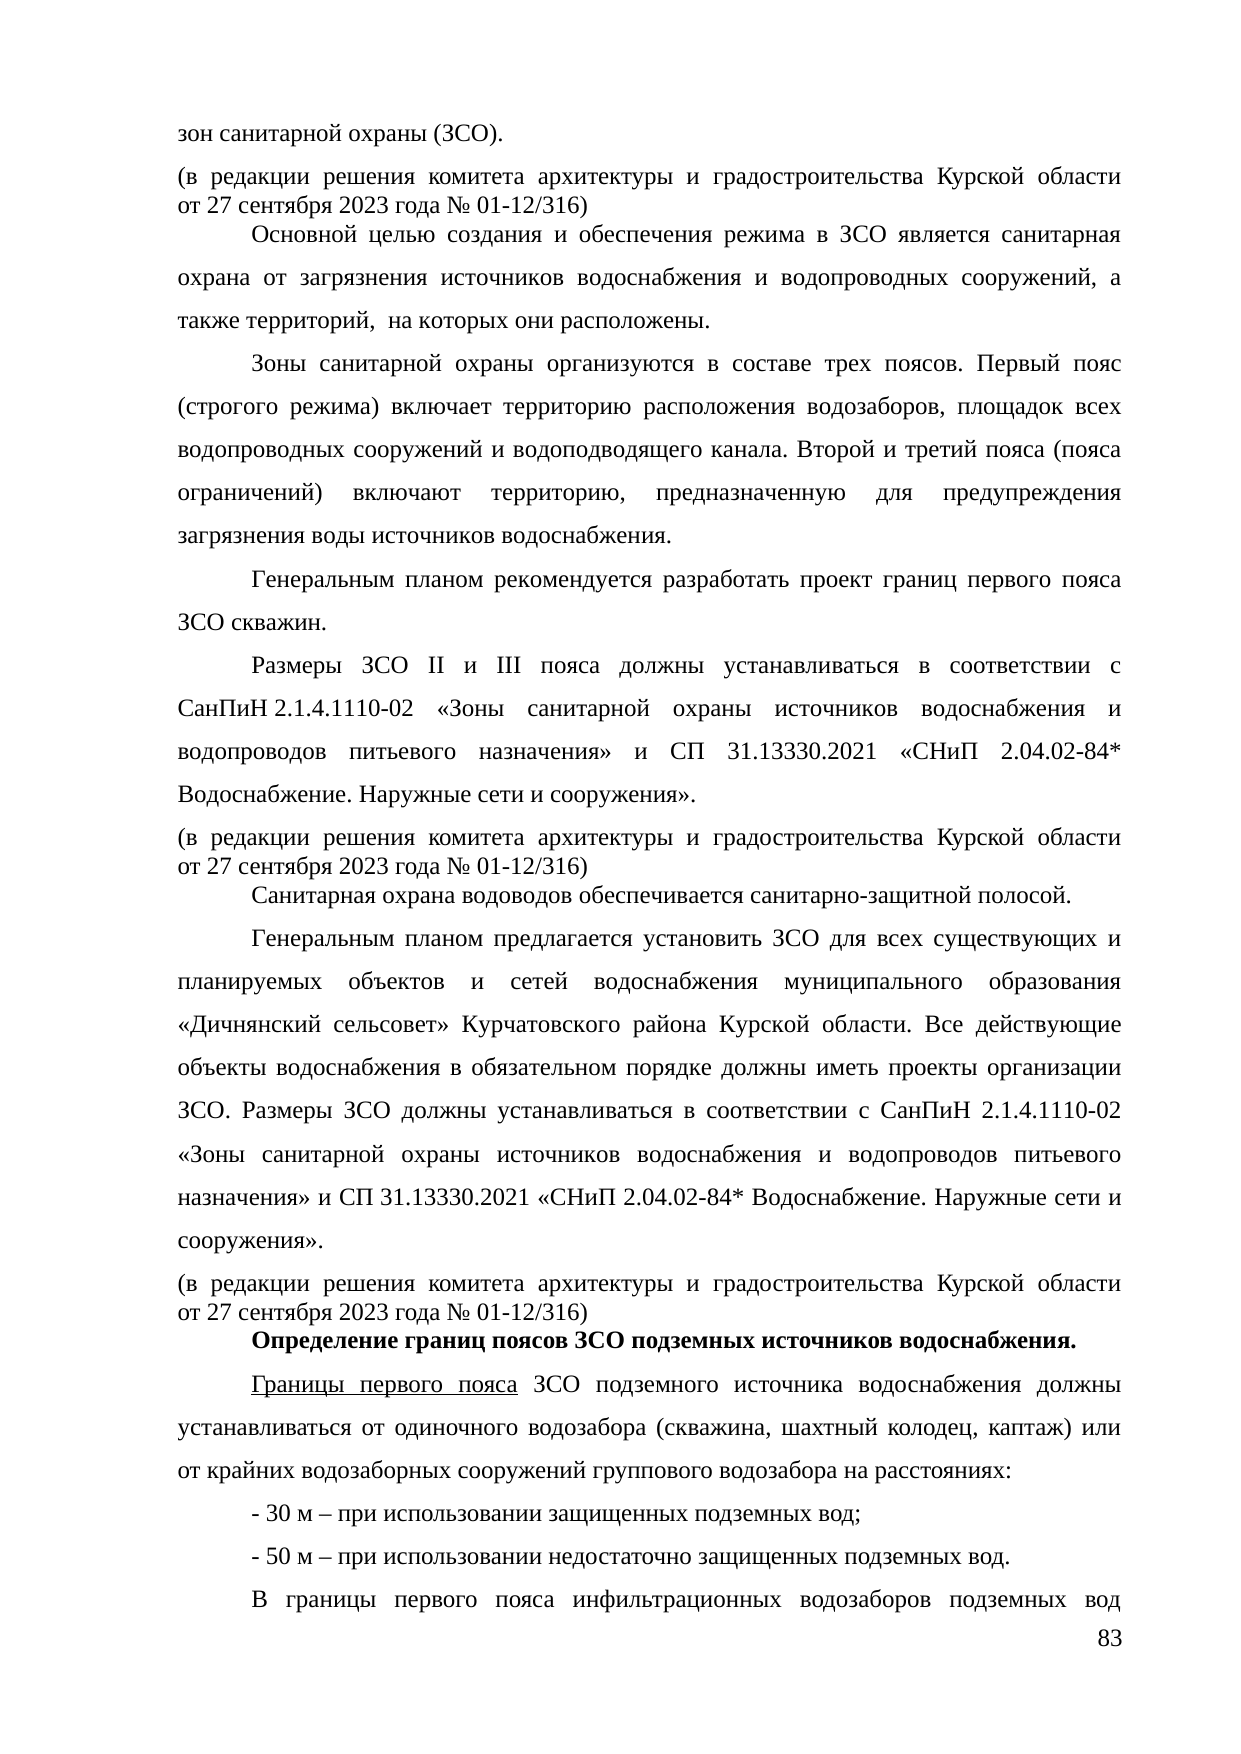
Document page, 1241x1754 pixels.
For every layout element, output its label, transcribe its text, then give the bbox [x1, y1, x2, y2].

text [177, 118, 1122, 147]
list - 30 м – при использовании защищенных подземных вод; [177, 1498, 1122, 1527]
text Границы первого пояса ЗСО подземного источника водоснабжения должны устанавливаться от одиночного водозабора (скважина, шахтный колодец, каптаж) или от крайних водозаборных сооружений группового водозабора на расстояниях: [177, 1369, 1122, 1484]
text Санитарная охрана водоводов обеспечивается санитарно-защитной полосой. [177, 880, 1122, 909]
text (в редакции решения комитета архитектуры и градостроительства Курской области от 27 сентября 2023 года № 01-12/316) [177, 822, 1122, 880]
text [177, 1584, 1122, 1613]
list - 50 м – при использовании недостаточно защищенных подземных вод. [177, 1541, 1122, 1570]
text Размеры ЗСО II и III пояса должны устанавливаться в соответствии с СанПиН 2.1.4.1110-02 «Зоны санитарной охраны источников водоснабжения и водопроводов питьевого назначения» и СП 31.13330.2021 «СНиП 2.04.02-84* Водоснабжение. Наружные сети и сооружения». [177, 650, 1122, 808]
text Основной целью создания и обеспечения режима в ЗСО является санитарная охрана от загрязнения источников водоснабжения и водопроводных сооружений, а также территорий, на которых они расположены. [177, 219, 1122, 334]
text Определение границ поясов ЗСО подземных источников водоснабжения. [177, 1326, 1122, 1354]
text Генеральным планом рекомендуется разработать проект границ первого пояса ЗСО скважин. [177, 564, 1122, 636]
text (в редакции решения комитета архитектуры и градостроительства Курской области от 27 сентября 2023 года № 01-12/316) [177, 1268, 1122, 1326]
text Зоны санитарной охраны организуются в составе трех поясов. Первый пояс (строгого режима) включает территорию расположения водозаборов, площадок всех водопроводных сооружений и водоподводящего канала. Второй и третий пояса (пояса ограничений) включают территорию, предназначенную для предупреждения загрязнения воды источников водоснабжения. [177, 348, 1122, 549]
text Генеральным планом предлагается установить ЗСО для всех существующих и планируемых объектов и сетей водоснабжения муниципального образования «Дичнянский сельсовет» Курчатовского района Курской области. Все действующие объекты водоснабжения в обязательном порядке должны иметь проекты организации ЗСО. Размеры ЗСО должны устанавливаться в соответствии с СанПиН 2.1.4.1110-02 «Зоны санитарной охраны источников водоснабжения и водопроводов питьевого назначения» и СП 31.13330.2021 «СНиП 2.04.02-84* Водоснабжение. Наружные сети и сооружения». [177, 923, 1122, 1254]
text (в редакции решения комитета архитектуры и градостроительства Курской области от 27 сентября 2023 года № 01-12/316) [177, 161, 1122, 219]
